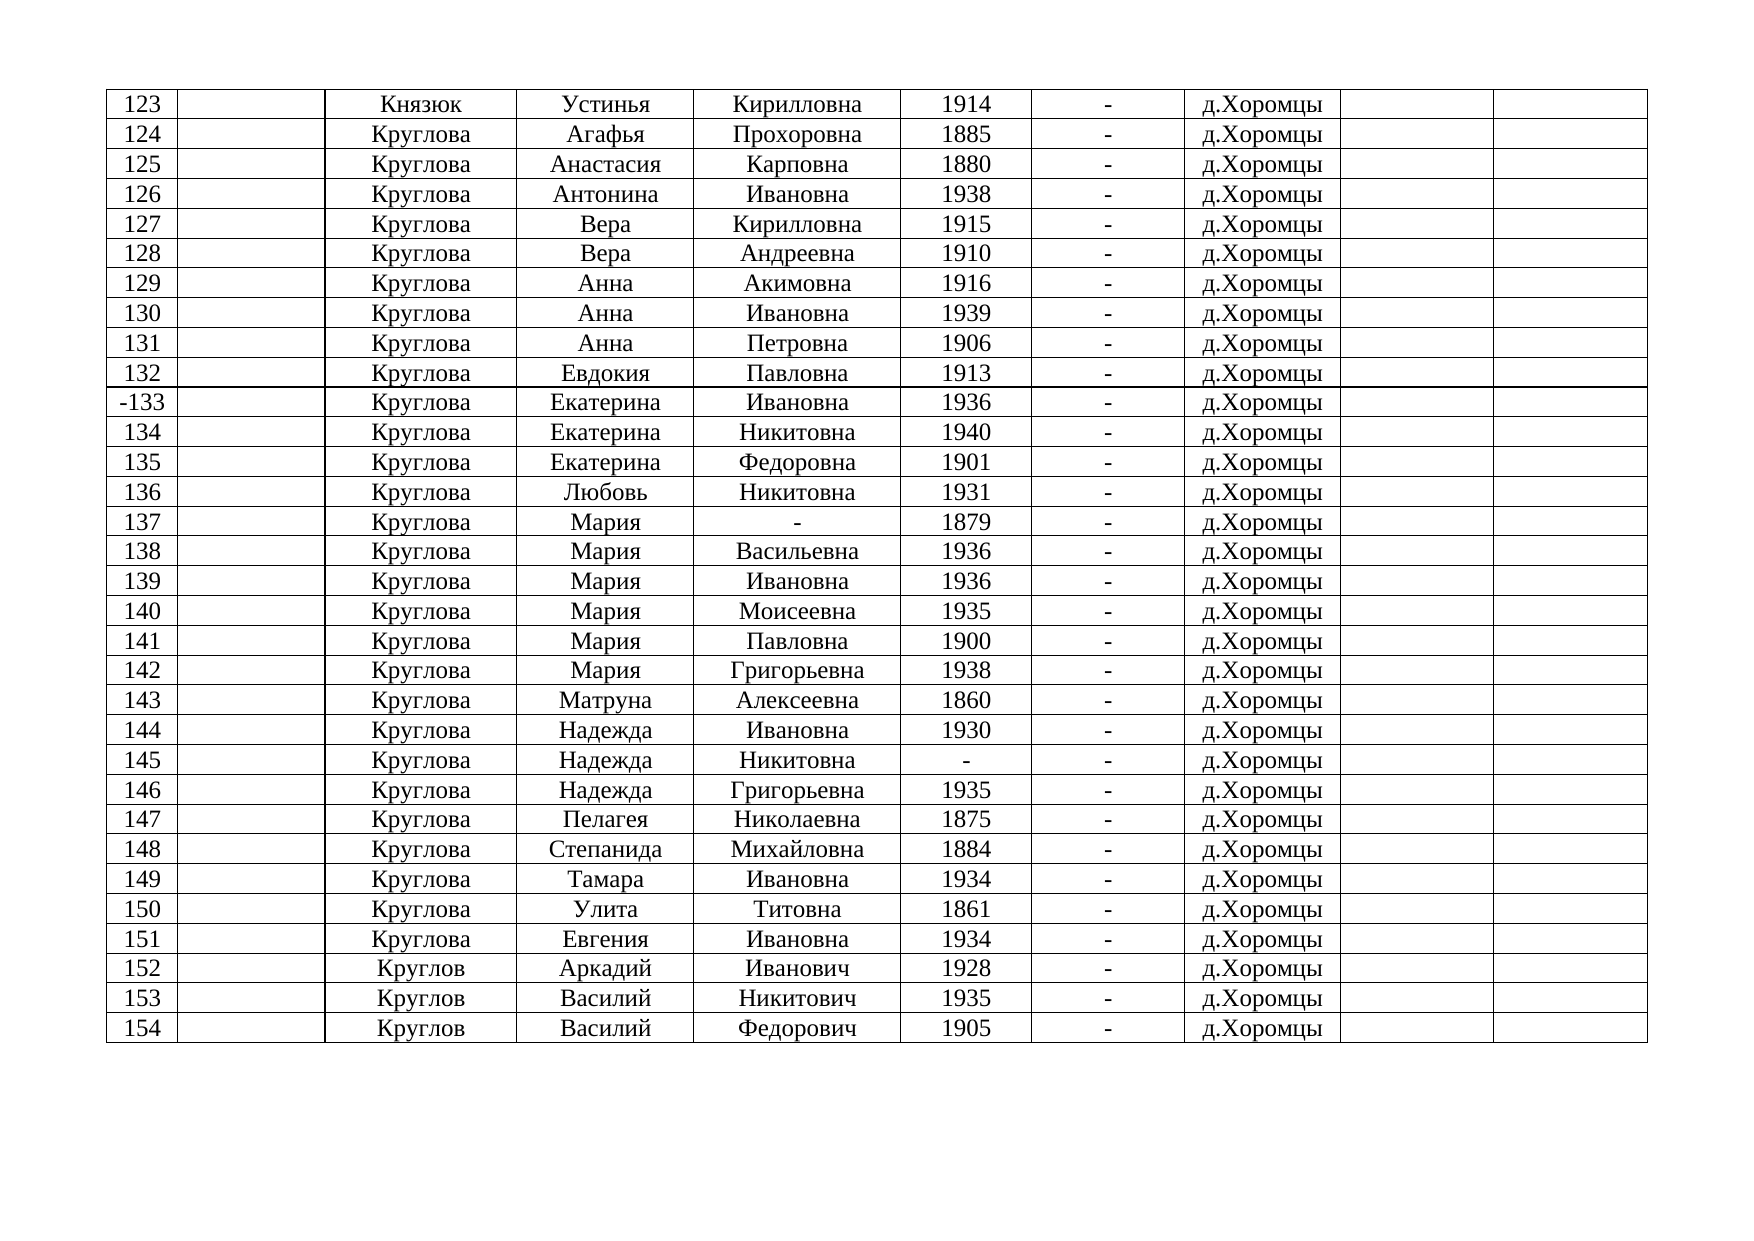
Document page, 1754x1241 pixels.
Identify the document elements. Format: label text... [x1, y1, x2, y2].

table_cell [1341, 388, 1493, 416]
table_cell - [1032, 328, 1184, 357]
table_cell - [1032, 805, 1184, 833]
table_cell д.Хоромцы [1185, 894, 1340, 923]
table_cell Круглова [326, 626, 516, 654]
table_cell Ивановна [694, 924, 900, 952]
table_cell 130 [107, 298, 177, 327]
table_cell [1341, 239, 1493, 267]
table_cell Григорьевна [694, 775, 900, 803]
table_cell [1341, 983, 1493, 1012]
table_cell 137 [107, 507, 177, 535]
table_cell Круглова [326, 447, 516, 476]
table_cell д.Хоромцы [1185, 268, 1340, 297]
table_cell 1935 [901, 983, 1031, 1012]
table_cell Екатерина [517, 417, 693, 446]
table_cell [178, 298, 324, 327]
table_cell д.Хоромцы [1185, 983, 1340, 1012]
table_cell Василий [517, 1013, 693, 1042]
table_cell 1931 [901, 477, 1031, 506]
table_cell д.Хоромцы [1185, 566, 1340, 595]
table_cell д.Хоромцы [1185, 328, 1340, 357]
table_cell [178, 358, 324, 386]
table_cell Круглова [326, 834, 516, 863]
table_cell Прохоровна [694, 119, 900, 148]
table_cell 1875 [901, 805, 1031, 833]
table_cell [1494, 358, 1647, 386]
table_cell д.Хоромцы [1185, 119, 1340, 148]
table_cell д.Хоромцы [1185, 924, 1340, 952]
table_cell - [1032, 268, 1184, 297]
table_cell Круглова [326, 715, 516, 744]
table_cell 1940 [901, 417, 1031, 446]
table_cell д.Хоромцы [1185, 417, 1340, 446]
table_cell [178, 209, 324, 237]
table_cell 127 [107, 209, 177, 237]
table_cell Ивановна [694, 179, 900, 208]
table_cell д.Хоромцы [1185, 209, 1340, 237]
table_cell - [1032, 834, 1184, 863]
table_cell 134 [107, 417, 177, 446]
table_cell 136 [107, 477, 177, 506]
table_cell 1861 [901, 894, 1031, 923]
table_cell [1494, 507, 1647, 535]
table_cell - [1032, 894, 1184, 923]
table_cell [1341, 745, 1493, 774]
table_cell [1494, 864, 1647, 893]
table_cell Тамара [517, 864, 693, 893]
table_cell - [1032, 388, 1184, 416]
table_cell Круглова [326, 864, 516, 893]
table_cell [1494, 268, 1647, 297]
table_cell Матруна [517, 685, 693, 714]
table_cell - [1032, 536, 1184, 565]
table_cell Ивановна [694, 566, 900, 595]
table_cell Ивановна [694, 388, 900, 416]
table_cell [1494, 119, 1647, 148]
table_cell д.Хоромцы [1185, 626, 1340, 654]
table_cell 149 [107, 864, 177, 893]
table_cell Иванович [694, 954, 900, 982]
table_cell [178, 864, 324, 893]
table_cell - [1032, 179, 1184, 208]
table_cell - [1032, 507, 1184, 535]
table_cell 1938 [901, 179, 1031, 208]
table_cell Круглов [326, 983, 516, 1012]
table_cell - [1032, 149, 1184, 178]
table_cell 1885 [901, 119, 1031, 148]
table_cell 1934 [901, 924, 1031, 952]
table_cell [178, 834, 324, 863]
table_cell - [694, 507, 900, 535]
table_cell д.Хоромцы [1185, 447, 1340, 476]
table_cell [1494, 417, 1647, 446]
table_cell д.Хоромцы [1185, 715, 1340, 744]
table_cell [178, 507, 324, 535]
table_cell [1341, 477, 1493, 506]
table_cell [1341, 1013, 1493, 1042]
table_cell [178, 1013, 324, 1042]
table_cell 1934 [901, 864, 1031, 893]
table_cell 125 [107, 149, 177, 178]
table_cell 145 [107, 745, 177, 774]
table_cell 1916 [901, 268, 1031, 297]
table_cell [1494, 596, 1647, 625]
table_cell [1494, 626, 1647, 654]
table_cell 128 [107, 239, 177, 267]
table_cell Круглова [326, 775, 516, 803]
table_cell Федорович [694, 1013, 900, 1042]
table_cell д.Хоромцы [1185, 834, 1340, 863]
table_cell д.Хоромцы [1185, 239, 1340, 267]
table_cell 1936 [901, 566, 1031, 595]
table_cell д.Хоромцы [1185, 298, 1340, 327]
table_cell 1936 [901, 536, 1031, 565]
table_cell - [1032, 924, 1184, 952]
table_cell [1494, 894, 1647, 923]
table_cell д.Хоромцы [1185, 656, 1340, 684]
table_cell Мария [517, 566, 693, 595]
table_cell Круглова [326, 894, 516, 923]
table_cell [1341, 805, 1493, 833]
table_cell Вера [517, 239, 693, 267]
table_cell 135 [107, 447, 177, 476]
table_cell [1494, 805, 1647, 833]
table_cell [178, 447, 324, 476]
table_cell [1341, 179, 1493, 208]
table_cell Мария [517, 536, 693, 565]
table_cell 1915 [901, 209, 1031, 237]
table_cell Евгения [517, 924, 693, 952]
table_cell [1341, 834, 1493, 863]
table_cell [178, 268, 324, 297]
table_cell Васильевна [694, 536, 900, 565]
table_cell - [1032, 298, 1184, 327]
table_cell - [1032, 685, 1184, 714]
table_cell [1341, 715, 1493, 744]
table_cell Акимовна [694, 268, 900, 297]
table_cell -133 [107, 388, 177, 416]
table_cell 151 [107, 924, 177, 952]
table_cell [1494, 983, 1647, 1012]
table_cell 146 [107, 775, 177, 803]
table_cell 141 [107, 626, 177, 654]
table_cell [1494, 239, 1647, 267]
table_cell д.Хоромцы [1185, 536, 1340, 565]
table_cell [1494, 477, 1647, 506]
table_cell Анна [517, 328, 693, 357]
table_cell Анна [517, 268, 693, 297]
table_cell [1341, 358, 1493, 386]
table_cell - [1032, 954, 1184, 982]
table_cell [1494, 715, 1647, 744]
table_cell - [1032, 358, 1184, 386]
table_cell 1879 [901, 507, 1031, 535]
table_cell - [1032, 596, 1184, 625]
table_cell - [1032, 566, 1184, 595]
table_cell [1494, 954, 1647, 982]
table_cell 139 [107, 566, 177, 595]
table_cell д.Хоромцы [1185, 954, 1340, 982]
table_cell [178, 715, 324, 744]
table_cell Круглова [326, 685, 516, 714]
table_cell Круглова [326, 119, 516, 148]
table_cell - [1032, 626, 1184, 654]
table_cell [1341, 924, 1493, 952]
table_cell Круглова [326, 209, 516, 237]
table_cell [178, 388, 324, 416]
table_cell [178, 536, 324, 565]
table_cell 132 [107, 358, 177, 386]
table_cell Мария [517, 626, 693, 654]
table_cell 1939 [901, 298, 1031, 327]
table_cell 1930 [901, 715, 1031, 744]
table_cell [178, 805, 324, 833]
table_cell [178, 239, 324, 267]
table_cell [1341, 268, 1493, 297]
table_cell [1494, 775, 1647, 803]
table_cell [1341, 209, 1493, 237]
table_cell 129 [107, 268, 177, 297]
table_cell д.Хоромцы [1185, 745, 1340, 774]
table_cell [1494, 179, 1647, 208]
table_cell - [901, 745, 1031, 774]
table_cell д.Хоромцы [1185, 1013, 1340, 1042]
table_cell [1341, 566, 1493, 595]
table_cell - [1032, 983, 1184, 1012]
table_cell Круглова [326, 417, 516, 446]
table_cell Устинья [517, 90, 693, 118]
table_cell Круглова [326, 388, 516, 416]
table_cell [1341, 417, 1493, 446]
table_cell 1884 [901, 834, 1031, 863]
table_cell д.Хоромцы [1185, 507, 1340, 535]
table_cell Круглова [326, 477, 516, 506]
table_cell д.Хоромцы [1185, 596, 1340, 625]
table_cell [178, 417, 324, 446]
table_cell [1494, 656, 1647, 684]
table_cell 148 [107, 834, 177, 863]
table_cell 147 [107, 805, 177, 833]
table_cell - [1032, 417, 1184, 446]
table_cell [1494, 149, 1647, 178]
table_cell Петровна [694, 328, 900, 357]
table_cell [1494, 685, 1647, 714]
table_cell [178, 745, 324, 774]
table_cell - [1032, 90, 1184, 118]
table_cell [178, 477, 324, 506]
table_cell д.Хоромцы [1185, 388, 1340, 416]
table_cell 1913 [901, 358, 1031, 386]
table_cell Никитовна [694, 417, 900, 446]
table_cell Моисеевна [694, 596, 900, 625]
table_cell Мария [517, 507, 693, 535]
table_cell [178, 566, 324, 595]
table_cell 144 [107, 715, 177, 744]
table_cell Надежда [517, 775, 693, 803]
table_cell Григорьевна [694, 656, 900, 684]
table_cell - [1032, 745, 1184, 774]
table_cell [178, 179, 324, 208]
table_cell 140 [107, 596, 177, 625]
table_cell [178, 328, 324, 357]
table_cell Круглова [326, 507, 516, 535]
table_cell Князюк [326, 90, 516, 118]
table_cell Екатерина [517, 388, 693, 416]
table_cell Круглова [326, 596, 516, 625]
table_cell [178, 924, 324, 952]
table_cell [1341, 775, 1493, 803]
table_cell Титовна [694, 894, 900, 923]
table_cell [1341, 864, 1493, 893]
table_cell 1928 [901, 954, 1031, 982]
table_cell [1341, 507, 1493, 535]
table_cell [1341, 536, 1493, 565]
table_cell Карповна [694, 149, 900, 178]
table_cell Павловна [694, 626, 900, 654]
table_cell [1341, 298, 1493, 327]
table_cell [178, 954, 324, 982]
table_cell Пелагея [517, 805, 693, 833]
table_cell Агафья [517, 119, 693, 148]
table_cell 1938 [901, 656, 1031, 684]
table_cell [1494, 566, 1647, 595]
table_cell Федоровна [694, 447, 900, 476]
table_cell Круглова [326, 268, 516, 297]
table_cell 1910 [901, 239, 1031, 267]
table_cell [1494, 447, 1647, 476]
table_cell Круглова [326, 745, 516, 774]
table_cell Круглов [326, 954, 516, 982]
table_cell [178, 90, 324, 118]
table_cell Круглова [326, 924, 516, 952]
table_cell 1860 [901, 685, 1031, 714]
table_cell Надежда [517, 715, 693, 744]
table_cell д.Хоромцы [1185, 90, 1340, 118]
table_cell Анна [517, 298, 693, 327]
table_cell 1900 [901, 626, 1031, 654]
table_cell Анастасия [517, 149, 693, 178]
table_cell [1341, 90, 1493, 118]
table_cell 143 [107, 685, 177, 714]
table_cell Степанида [517, 834, 693, 863]
table_cell [1494, 834, 1647, 863]
table_cell д.Хоромцы [1185, 805, 1340, 833]
table_cell [1341, 894, 1493, 923]
table_cell Никитович [694, 983, 900, 1012]
table_cell Круглова [326, 298, 516, 327]
table_cell Андреевна [694, 239, 900, 267]
table_cell [178, 149, 324, 178]
table_cell 1935 [901, 775, 1031, 803]
table_cell [178, 656, 324, 684]
table_cell [1341, 685, 1493, 714]
table_cell [1341, 149, 1493, 178]
table_cell Надежда [517, 745, 693, 774]
table_cell - [1032, 775, 1184, 803]
table_cell - [1032, 209, 1184, 237]
table_cell Круглова [326, 239, 516, 267]
table_cell Михайловна [694, 834, 900, 863]
table_cell Евдокия [517, 358, 693, 386]
table_cell 1901 [901, 447, 1031, 476]
table_cell Ивановна [694, 298, 900, 327]
table_cell д.Хоромцы [1185, 864, 1340, 893]
table_cell 150 [107, 894, 177, 923]
table_cell [178, 626, 324, 654]
table_cell - [1032, 239, 1184, 267]
table_cell Круглова [326, 536, 516, 565]
table_cell Аркадий [517, 954, 693, 982]
table_cell [1494, 90, 1647, 118]
table_cell - [1032, 119, 1184, 148]
table_cell Любовь [517, 477, 693, 506]
table_cell Василий [517, 983, 693, 1012]
table_cell [1494, 1013, 1647, 1042]
table_cell [1341, 119, 1493, 148]
table_cell [178, 685, 324, 714]
table_cell 1905 [901, 1013, 1031, 1042]
table_cell Ивановна [694, 864, 900, 893]
table_cell д.Хоромцы [1185, 358, 1340, 386]
table_cell Круглова [326, 328, 516, 357]
table_cell Вера [517, 209, 693, 237]
table_cell Круглова [326, 805, 516, 833]
table_cell [1494, 298, 1647, 327]
table_cell Круглова [326, 566, 516, 595]
table_cell Мария [517, 596, 693, 625]
table_cell Круглова [326, 179, 516, 208]
table_cell Круглова [326, 656, 516, 684]
table_cell Ивановна [694, 715, 900, 744]
table_cell 131 [107, 328, 177, 357]
table_cell - [1032, 656, 1184, 684]
table_cell [178, 596, 324, 625]
table_cell - [1032, 864, 1184, 893]
table_cell 1880 [901, 149, 1031, 178]
table_cell [178, 983, 324, 1012]
table_cell 123 [107, 90, 177, 118]
table_cell Николаевна [694, 805, 900, 833]
table_cell Никитовна [694, 477, 900, 506]
table_cell 124 [107, 119, 177, 148]
table_cell [1494, 388, 1647, 416]
table_cell [1341, 328, 1493, 357]
table_cell 1936 [901, 388, 1031, 416]
table_cell Мария [517, 656, 693, 684]
table_cell 138 [107, 536, 177, 565]
table_cell [1494, 328, 1647, 357]
table_cell - [1032, 447, 1184, 476]
table_cell [1494, 209, 1647, 237]
table_cell - [1032, 477, 1184, 506]
table_cell 153 [107, 983, 177, 1012]
table_cell Кирилловна [694, 90, 900, 118]
table_cell д.Хоромцы [1185, 477, 1340, 506]
table_cell 154 [107, 1013, 177, 1042]
table_cell Кирилловна [694, 209, 900, 237]
table_cell 1935 [901, 596, 1031, 625]
table_cell 126 [107, 179, 177, 208]
table_cell [178, 119, 324, 148]
table_cell Улита [517, 894, 693, 923]
table_cell [1341, 447, 1493, 476]
table_cell - [1032, 1013, 1184, 1042]
table_cell Антонина [517, 179, 693, 208]
table_cell [1341, 626, 1493, 654]
table_cell д.Хоромцы [1185, 775, 1340, 803]
table_cell 152 [107, 954, 177, 982]
table_cell Алексеевна [694, 685, 900, 714]
table_cell 1914 [901, 90, 1031, 118]
table_cell [1494, 745, 1647, 774]
table_cell Павловна [694, 358, 900, 386]
table_cell 1906 [901, 328, 1031, 357]
table_cell Круглов [326, 1013, 516, 1042]
table_cell [1494, 924, 1647, 952]
table_cell [178, 894, 324, 923]
table_cell [1494, 536, 1647, 565]
table_cell д.Хоромцы [1185, 685, 1340, 714]
table_cell [1341, 954, 1493, 982]
table_cell Никитовна [694, 745, 900, 774]
table_cell Круглова [326, 149, 516, 178]
table_cell - [1032, 715, 1184, 744]
table_cell 142 [107, 656, 177, 684]
table_cell Круглова [326, 358, 516, 386]
table_cell [1341, 596, 1493, 625]
table_cell Екатерина [517, 447, 693, 476]
table_cell [1341, 656, 1493, 684]
table_cell д.Хоромцы [1185, 179, 1340, 208]
table_cell [178, 775, 324, 803]
table_cell д.Хоромцы [1185, 149, 1340, 178]
